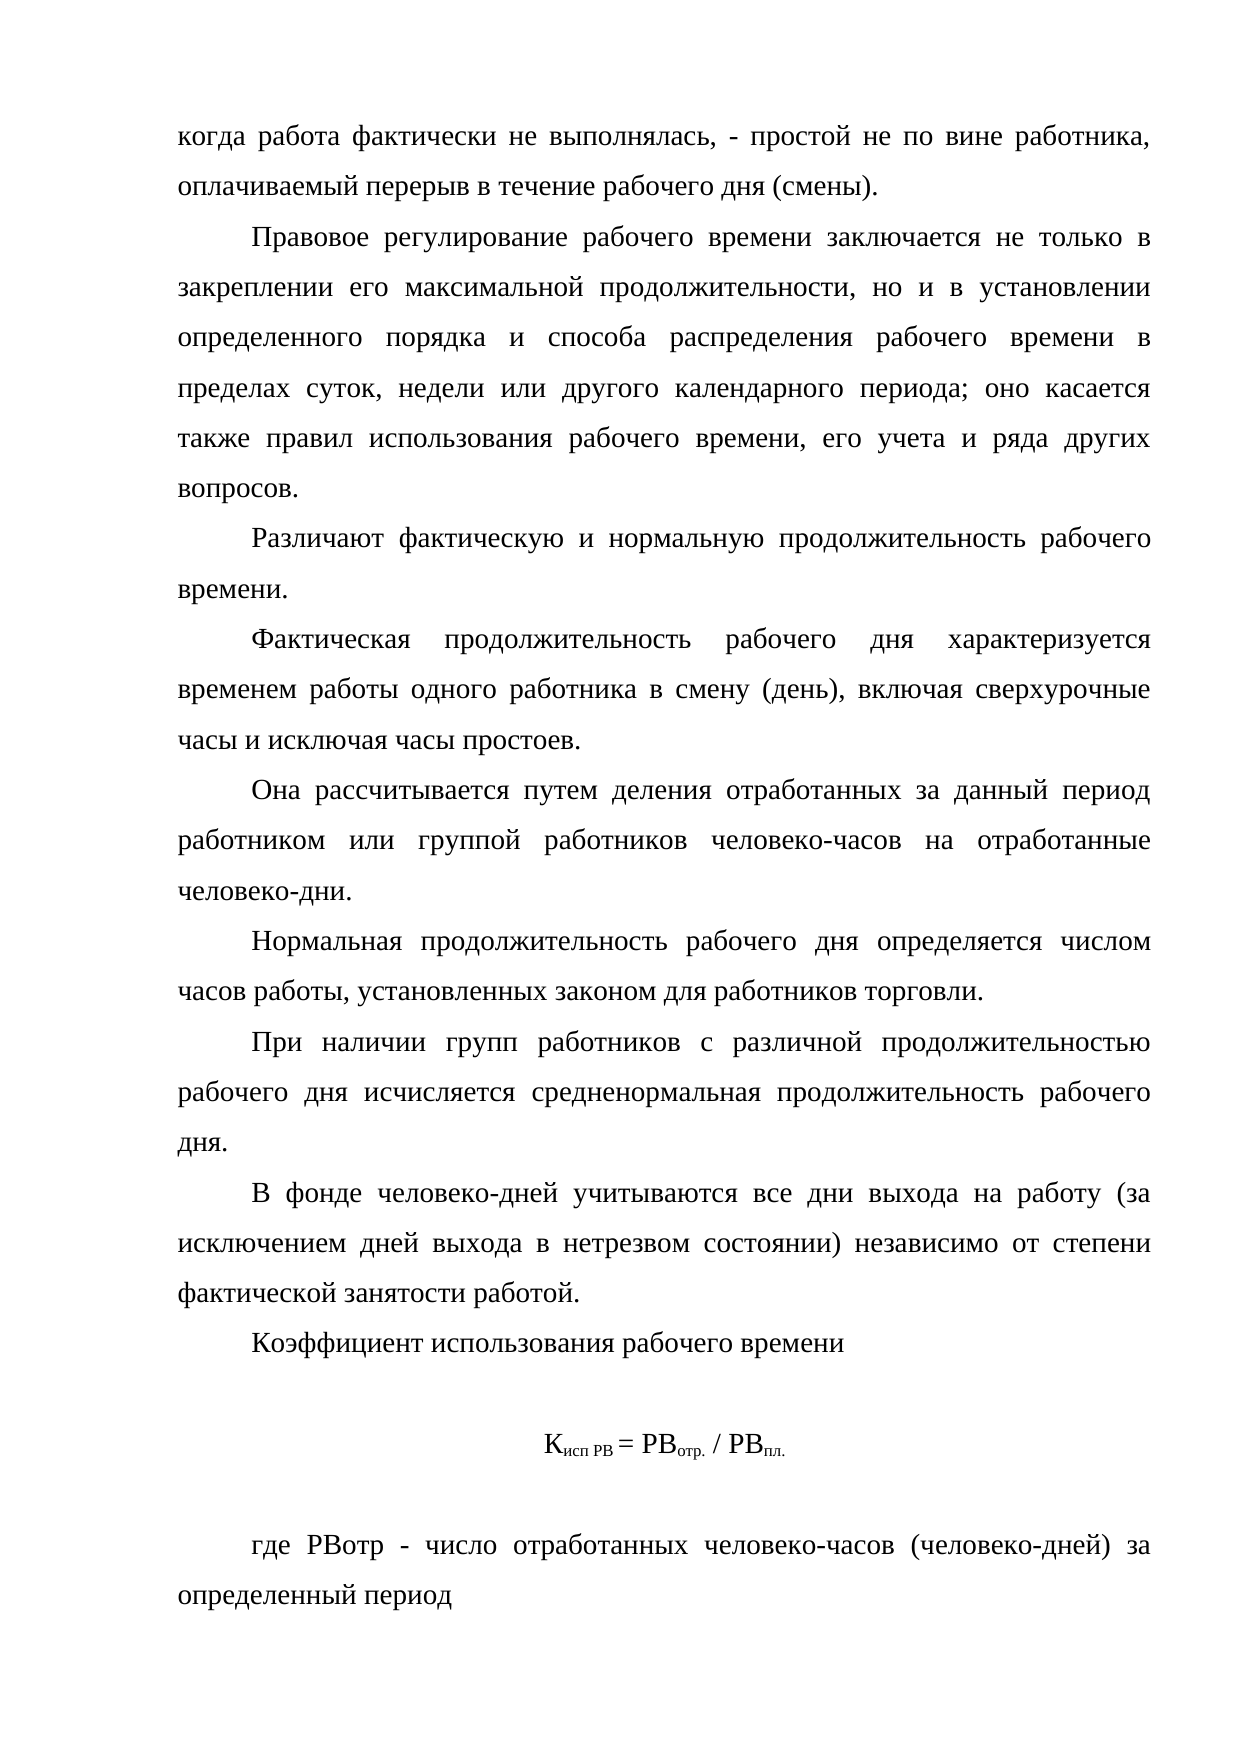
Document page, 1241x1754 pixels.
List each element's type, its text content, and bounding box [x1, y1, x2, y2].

text Кисп РВ = РВотр. / РВпл. [177, 1426, 1152, 1460]
text Фактическая продолжительность рабочего дня характеризуется временем работы одного работника в смену (день), включая сверхурочные часы и исключая часы простоев. [177, 621, 1152, 755]
text В фонде человеко-дней учитываются все дни выхода на работу (за исключением дней выхода в нетрезвом состоянии) независимо от степени фактической занятости работой. [177, 1175, 1152, 1309]
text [177, 118, 1152, 202]
text Коэффициент использования рабочего времени [177, 1326, 1152, 1359]
text Различают фактическую и нормальную продолжительность рабочего времени. [177, 521, 1152, 604]
text Правовое регулирование рабочего времени заключается не только в закреплении его максимальной продолжительности, но и в установлении определенного порядка и способа распределения рабочего времени в пределах суток, недели или другого календарного периода; оно касается также правил использования рабочего времени, его учета и ряда других вопросов. [177, 219, 1152, 504]
text При наличии групп работников с различной продолжительностью рабочего дня исчисляется средненормальная продолжительность рабочего дня. [177, 1024, 1152, 1158]
text Она рассчитывается путем деления отработанных за данный период работником или группой работников человеко-часов на отработанные человеко-дни. [177, 772, 1152, 906]
text Нормальная продолжительность рабочего дня определяется числом часов работы, установленных законом для работников торговли. [177, 923, 1152, 1007]
text где РВотр - число отработанных человеко-часов (человеко-дней) за определенный период [177, 1527, 1152, 1611]
